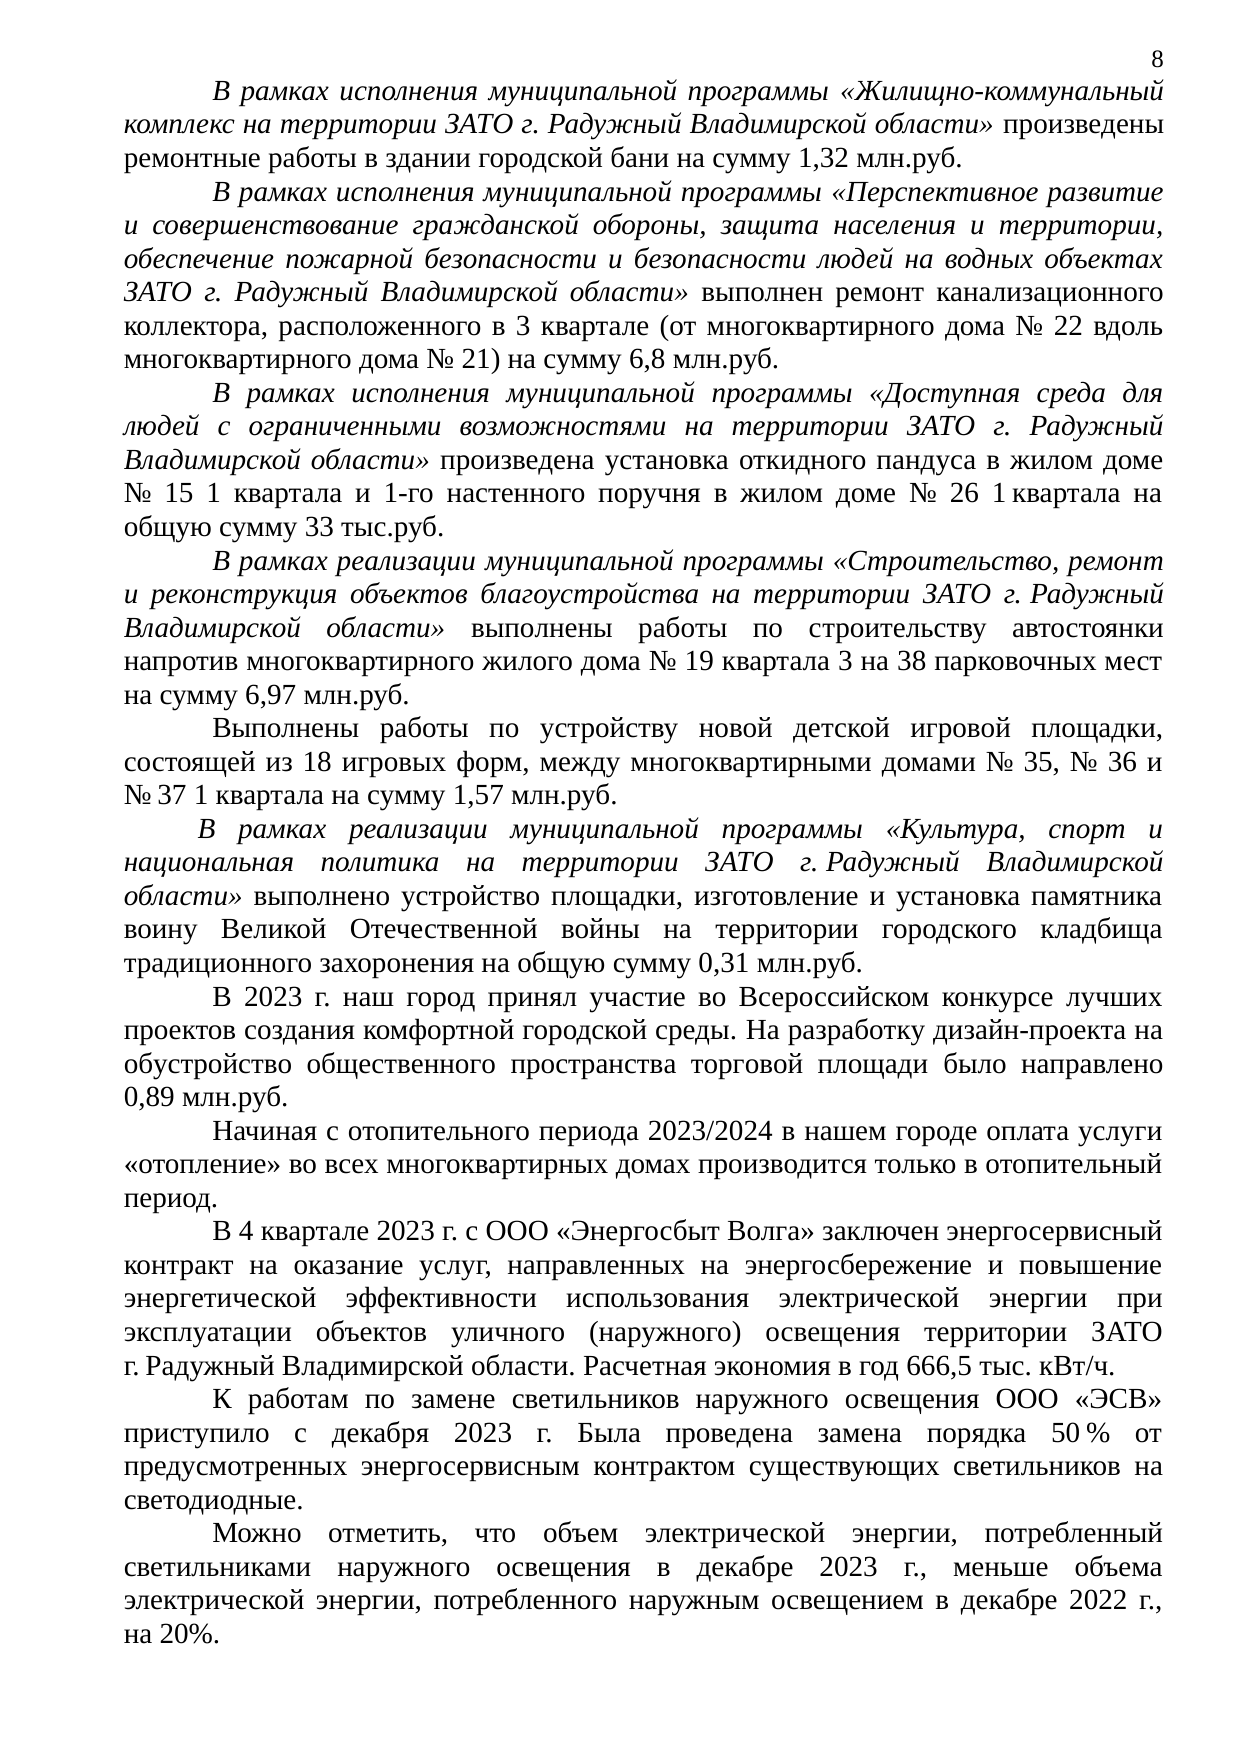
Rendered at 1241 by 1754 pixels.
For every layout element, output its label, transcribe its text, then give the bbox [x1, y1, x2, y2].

list В 2023 г. наш город принял участие во Всероссийском конкурсе лучших проектов создания комфортной городской среды. На разработку дизайн-проекта на обустройство общественного пространства торговой площади было направлено 0,89 млн.руб. [123, 979, 1163, 1113]
text В рамках реализации муниципальной программы «Строительство, ремонт и реконструкция объектов благоустройства на территории ЗАТО г. Радужный Владимирской области» выполнены работы по строительству автостоянки напротив многоквартирного жилого дома № 19 квартала 3 на 38 парковочных мест на сумму 6,97 млн.руб. [123, 543, 1164, 710]
list К работам по замене светильников наружного освещения ООО «ЭСВ» приступило с декабря 2023 г. Была проведена замена порядка 50 % от предусмотренных энергосервисным контрактом существующих светильников на светодиодные. [123, 1381, 1163, 1515]
text В рамках исполнения муниципальной программы «Доступная среда для людей с ограниченными возможностями на территории ЗАТО г. Радужный Владимирской области» произведена установка откидного пандуса в жилом доме № 15 1 квартала и 1-го настенного поручня в жилом доме № 26 1 квартала на общую сумму 33 тыс.руб. [123, 375, 1164, 543]
list Начиная с отопительного периода 2023/2024 в нашем городе оплата услуги «отопление» во всех многоквартирных домах производится только в отопительный период. [123, 1113, 1163, 1213]
text В рамках реализации муниципальной программы «Культура, спорт и национальная политика на территории ЗАТО г. Радужный Владимирской области» выполнено устройство площадки, изготовление и установка памятника воину Великой Отечественной войны на территории городского кладбища традиционного захоронения на общую сумму 0,31 млн.руб. [123, 811, 1163, 979]
list Можно отметить, что объем электрической энергии, потребленный светильниками наружного освещения в декабре 2023 г., меньше объема электрической энергии, потребленного наружным освещением в декабре 2022 г., на 20%. [123, 1515, 1163, 1649]
list В 4 квартале 2023 г. с ООО «Энергосбыт Волга» заключен энергосервисный контракт на оказание услуг, направленных на энергосбережение и повышение энергетической эффективности использования электрической энергии при эксплуатации объектов уличного (наружного) освещения территории ЗАТО г. Радужный Владимирской области. Расчетная экономия в год 666,5 тыс. кВт/ч. [123, 1213, 1163, 1381]
text В рамках исполнения муниципальной программы «Жилищно-коммунальный комплекс на территории ЗАТО г. Радужный Владимирской области» произведены ремонтные работы в здании городской бани на сумму 1,32 млн.руб. [123, 73, 1164, 174]
text Выполнены работы по устройству новой детской игровой площадки, состоящей из 18 игровых форм, между многоквартирными домами № 35, № 36 и № 37 1 квартала на сумму 1,57 млн.руб. [123, 710, 1164, 811]
text В рамках исполнения муниципальной программы «Перспективное развитие и совершенствование гражданской обороны, защита населения и территории, обеспечение пожарной безопасности и безопасности людей на водных объектах ЗАТО г. Радужный Владимирской области» выполнен ремонт канализационного коллектора, расположенного в 3 квартале (от многоквартирного дома № 22 вдоль многоквартирного дома № 21) на сумму 6,8 млн.руб. [123, 174, 1164, 375]
